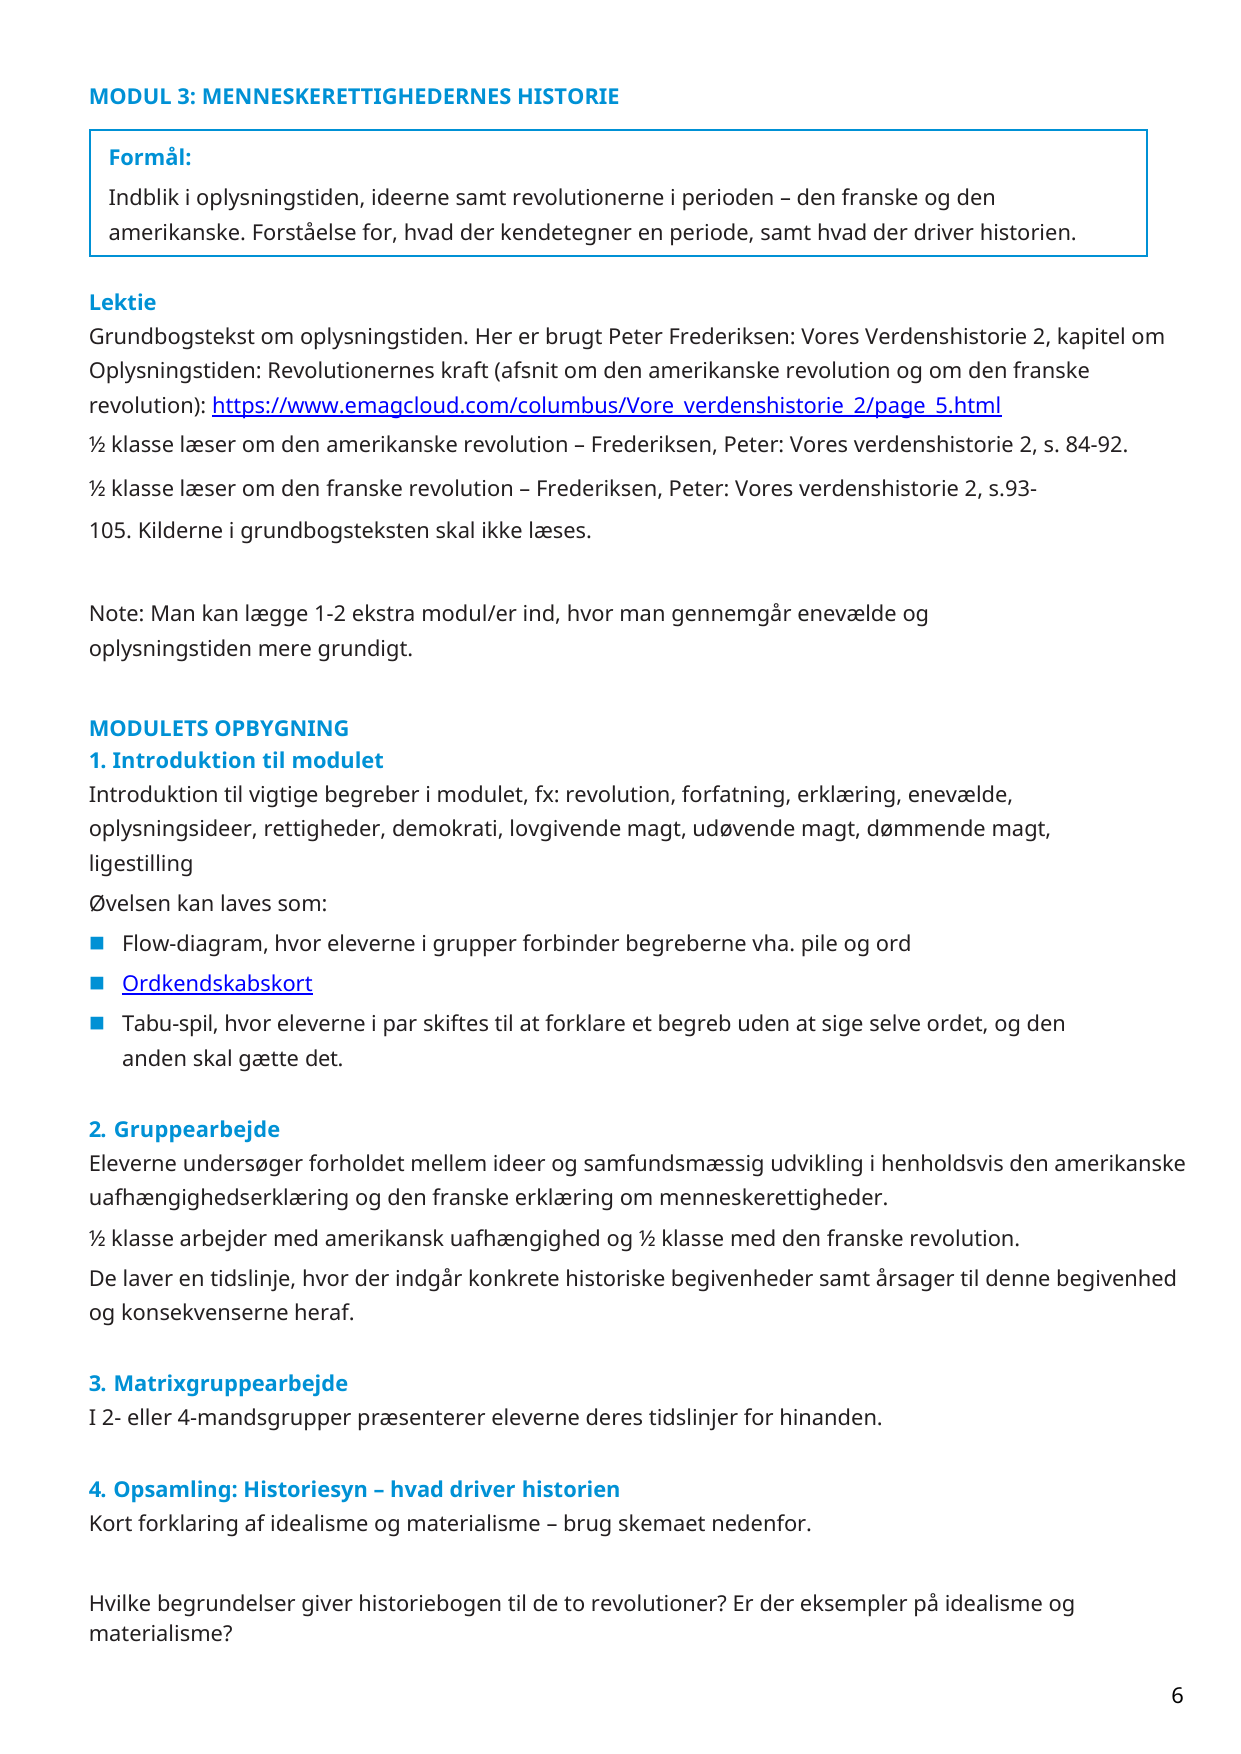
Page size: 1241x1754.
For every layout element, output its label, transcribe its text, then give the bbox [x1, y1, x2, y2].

text ½ klasse arbejder med amerikansk uafhængighed og ½ klasse med den franske revolution. [88, 1223, 1209, 1252]
text Lektie [88, 287, 1209, 317]
text ½ klasse læser om den franske revolution – Frederiksen, Peter: Vores verdenshistorie 2, s.93-105. Kilderne i grundbogsteksten skal ikke læses. [88, 473, 1068, 545]
list Flow-diagram, hvor eleverne i grupper forbinder begreberne vha. pile og ord [88, 928, 1209, 958]
text I 2- eller 4-mandsgrupper præsenterer eleverne deres tidslinjer for hinanden. [88, 1402, 1209, 1432]
text Kort forklaring af idealisme og materialisme – brug skemaet nedenfor. [88, 1508, 1209, 1537]
subtitle Opsamling: Historiesyn – hvad driver historien [88, 1474, 1209, 1503]
text ½ klasse læser om den amerikanske revolution – Frederiksen, Peter: Vores verdenshistorie 2, s. 84-92. [88, 428, 1209, 458]
list Ordkendskabskort [88, 968, 1209, 998]
text Introduktion til vigtige begreber i modulet, fx: revolution, forfatning, erklæring, enevælde, oplysningsideer, rettigheder, demokrati, lovgivende magt, udøvende magt, dømmende magt, ligestilling [88, 779, 1149, 877]
text Hvilke begrundelser giver historiebogen til de to revolutioner? Er der eksempler på idealisme og materialisme? [88, 1588, 1209, 1648]
subtitle MODUL 3: MENNESKERETTIGHEDERNES HISTORIE [88, 81, 1209, 111]
subtitle Gruppearbejde [88, 1114, 1209, 1143]
text De laver en tidslinje, hvor der indgår konkrete historiske begivenheder samt årsager til denne begivenhed og konsekvenserne heraf. [88, 1263, 1209, 1327]
list Tabu-spil, hvor eleverne i par skiftes til at forklare et begreb uden at sige selve ordet, og den anden skal gætte det. [88, 1008, 1095, 1072]
text Note: Man kan lægge 1-2 ekstra modul/er ind, hvor man gennemgår enevælde og oplysningstiden mere grundigt. [88, 598, 1068, 662]
subtitle MODULETS OPBYGNING [88, 713, 1209, 743]
subtitle Matrixgruppearbejde [88, 1368, 1209, 1398]
text Øvelsen kan laves som: [88, 888, 1209, 918]
text Eleverne undersøger forholdet mellem ideer og samfundsmæssig udvikling i henholdsvis den amerikanske uafhængighedserklæring og den franske erklæring om menneskerettigheder. [88, 1148, 1209, 1212]
text Grundbogstekst om oplysningstiden. Her er brugt Peter Frederiksen: Vores Verdenshistorie 2, kapitel om Oplysningstiden: Revolutionernes kraft (afsnit om den amerikanske revolution og om den franske revolution): https://www.emagcloud.com/columbus/Vore_verdenshistorie_2/page_5.html [88, 321, 1209, 419]
list Introduktion til modulet [88, 745, 1209, 774]
